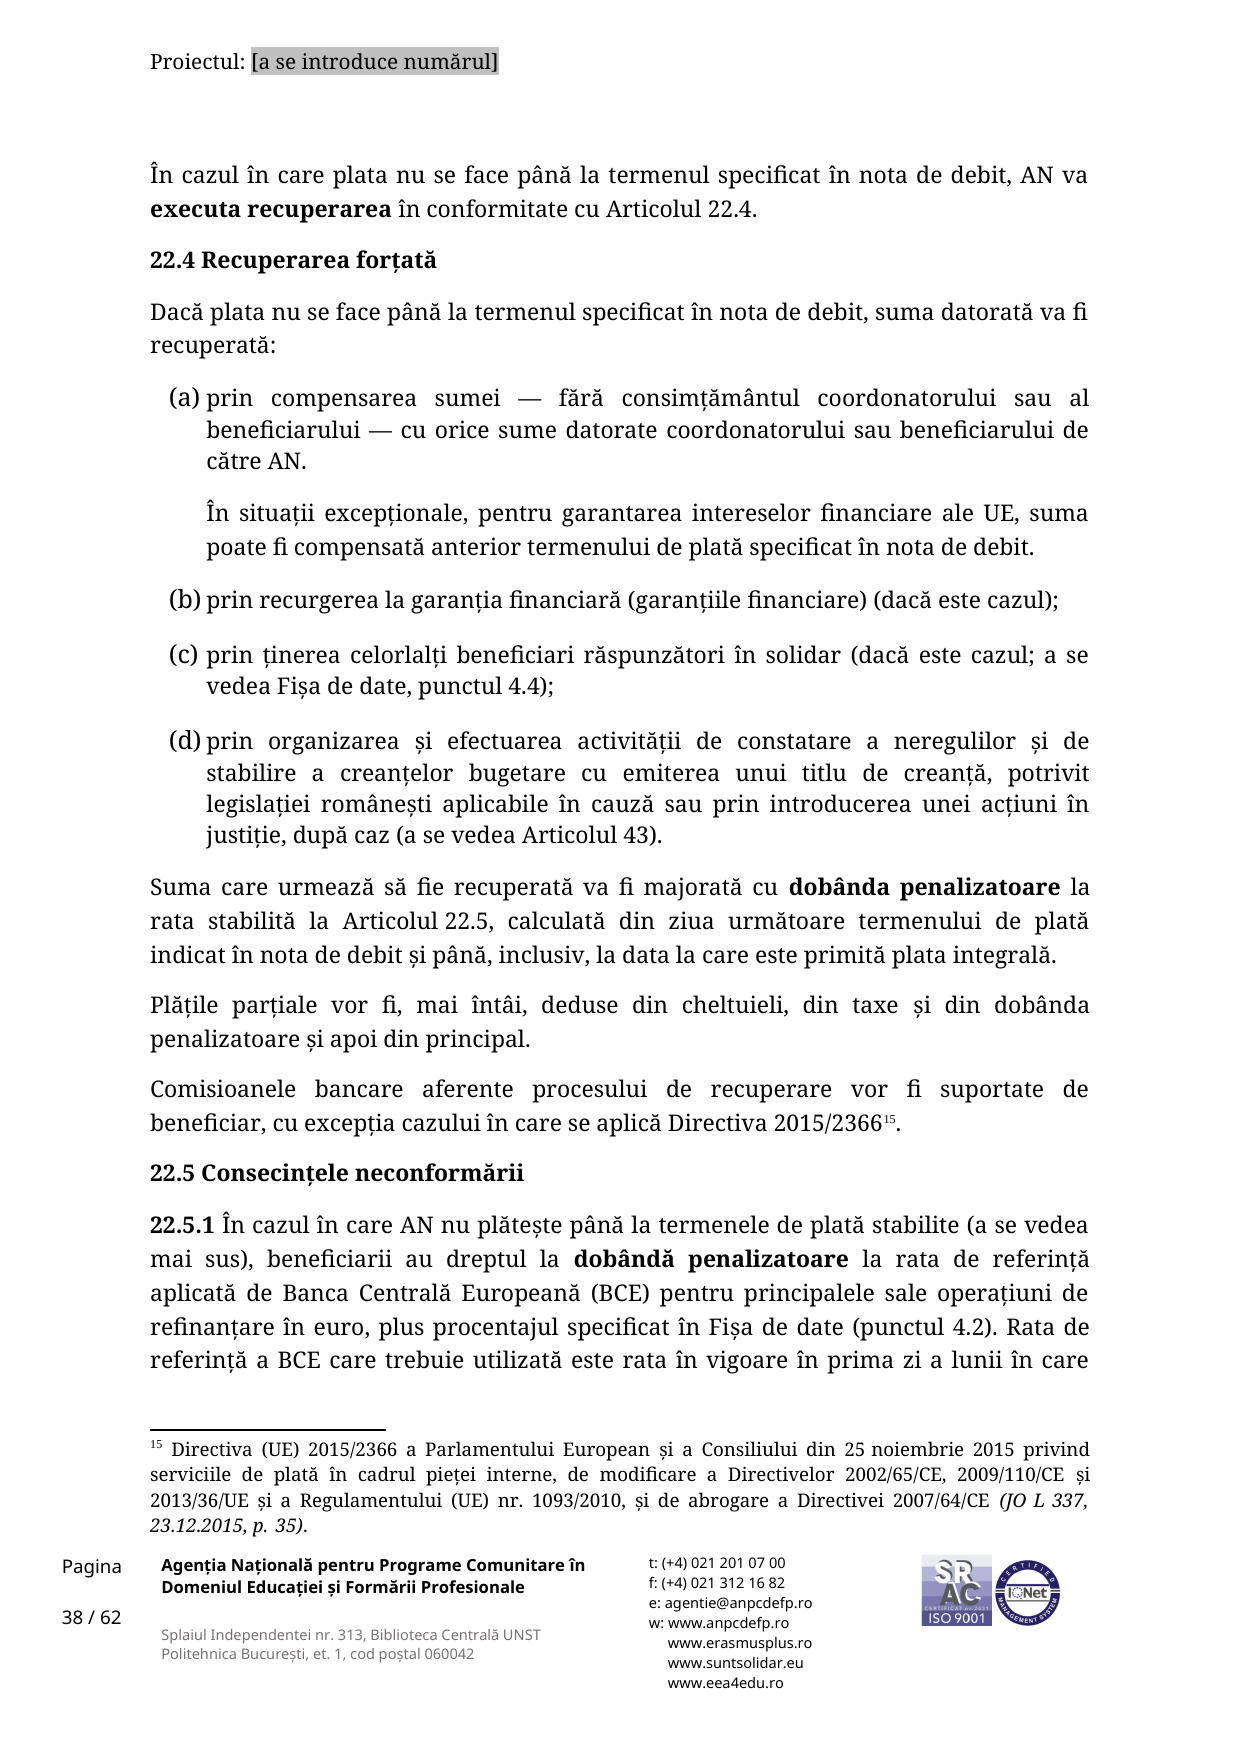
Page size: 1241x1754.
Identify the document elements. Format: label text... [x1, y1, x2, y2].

list prin ținerea celorlalți beneficiari răspunzători în solidar (dacă este cazul; a se vedea Fișa de date, punctul 4.4); [169, 636, 1090, 702]
text Plățile parțiale vor fi, mai întâi, deduse din cheltuieli, din taxe și din dobânda penalizatoare și apoi din principal. [150, 989, 1090, 1054]
list prin recurgerea la garanția financiară (garanțiile financiare) (dacă este cazul); [169, 581, 1090, 615]
picture [920, 1553, 1063, 1630]
list prin compensarea sumei — fără consimțământul coordonatorului sau al beneficiarului — cu orice sume datorate coordonatorului sau beneficiarului de către AN. [169, 380, 1090, 476]
text Dacă plata nu se face până la termenul specificat în nota de debit, suma datorată va fi recuperată: [150, 296, 1090, 361]
subtitle 22.5 Consecințele neconformării [150, 1157, 1090, 1188]
text Suma care urmează să fie recuperată va fi majorată cu dobânda penalizatoare la rata stabilită la Articolul 22.5, calculată din ziua următoare termenului de plată indicat în nota de debit și până, inclusiv, la data la care este primită plata integrală. [150, 871, 1090, 970]
list prin organizarea și efectuarea activității de constatare a neregulilor şi de stabilire a creanţelor bugetare cu emiterea unui titlu de creanță, potrivit legislației românești aplicabile în cauză sau prin introducerea unei acțiuni în justiție, după caz (a se vedea Articolul 43). [169, 722, 1090, 850]
text În cazul în care plata nu se face până la termenul specificat în nota de debit, AN va executa recuperarea în conformitate cu Articolul 22.4. [150, 159, 1090, 224]
text Comisioanele bancare aferente procesului de recuperare vor fi suportate de beneficiar, cu excepția cazului în care se aplică Directiva 2015/2366. [150, 1073, 1090, 1138]
subtitle 22.4 Recuperarea forțată [150, 243, 1090, 275]
text În situații excepționale, pentru garantarea intereselor financiare ale UE, suma poate fi compensată anterior termenului de plată specificat în nota de debit. [206, 497, 1090, 562]
